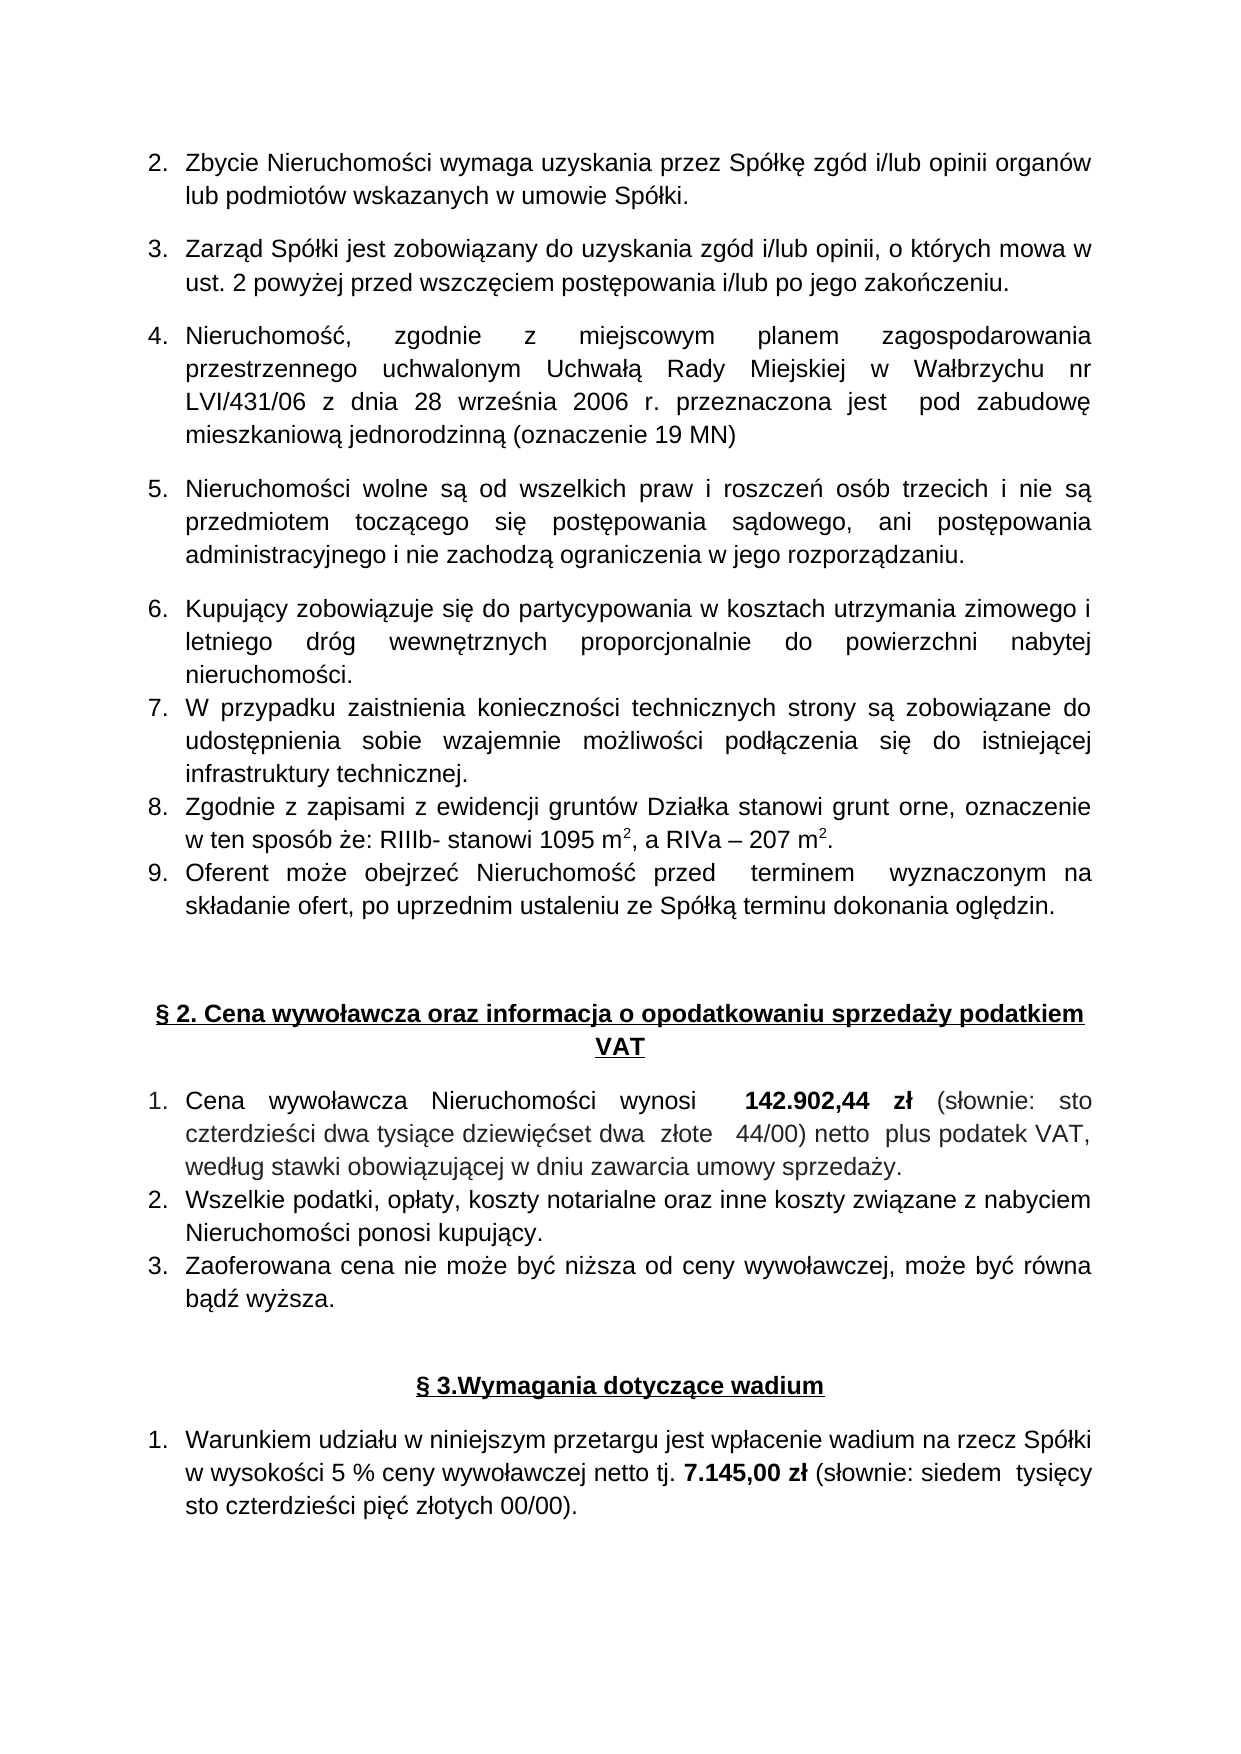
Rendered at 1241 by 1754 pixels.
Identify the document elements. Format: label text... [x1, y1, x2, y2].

list W przypadku zaistnienia konieczności technicznych strony są zobowiązane do udostępnienia sobie wzajemnie możliwości podłączenia się do istniejącej infrastruktury technicznej. [148, 693, 1093, 788]
text § 2. Cena wywoławcza oraz informacja o opodatkowaniu sprzedaży podatkiem VAT [148, 999, 1093, 1061]
list Nieruchomości wolne są od wszelkich praw i roszczeń osób trzecich i nie są przedmiotem toczącego się postępowania sądowego, ani postępowania administracyjnego i nie zachodzą ograniczenia w jego rozporządzaniu. [148, 474, 1093, 569]
list Cena wywoławcza Nieruchomości wynosi 142.902,44 zł (słownie: sto czterdzieści dwa tysiące dziewięćset dwa złote 44/00) netto plus podatek VAT, według stawki obowiązującej w dniu zawarcia umowy sprzedaży. [148, 1086, 1093, 1181]
list Wszelkie podatki, opłaty, koszty notarialne oraz inne koszty związane z nabyciem Nieruchomości ponosi kupujący. [148, 1185, 1093, 1247]
list Kupujący zobowiązuje się do partycypowania w kosztach utrzymania zimowego i letniego dróg wewnętrznych proporcjonalnie do powierzchni nabytej nieruchomości. [148, 594, 1093, 689]
list Nieruchomość, zgodnie z miejscowym planem zagospodarowania przestrzennego uchwalonym Uchwałą Rady Miejskiej w Wałbrzychu nr LVI/431/06 z dnia 28 września 2006 r. przeznaczona jest pod zabudowę mieszkaniową jednorodzinną (oznaczenie 19 MN) [148, 321, 1093, 449]
list Zgodnie z zapisami z ewidencji gruntów Działka stanowi grunt orne, oznaczenie w ten sposób że: RIIIb- stanowi 1095 m2, a RIVa – 207 m2. [148, 792, 1093, 854]
list Warunkiem udziału w niniejszym przetargu jest wpłacenie wadium na rzecz Spółki w wysokości 5 % ceny wywoławczej netto tj. 7.145,00 zł (słownie: siedem tysięcy sto czterdzieści pięć złotych 00/00). [148, 1425, 1093, 1519]
list Zarząd Spółki jest zobowiązany do uzyskania zgód i/lub opinii, o których mowa w ust. 2 powyżej przed wszczęciem postępowania i/lub po jego zakończeniu. [148, 234, 1093, 296]
list Zaoferowana cena nie może być niższa od ceny wywoławczej, może być równa bądź wyższa. [148, 1251, 1093, 1313]
list Oferent może obejrzeć Nieruchomość przed terminem wyznaczonym na składanie ofert, po uprzednim ustaleniu ze Spółką terminu dokonania oględzin. [148, 858, 1093, 920]
list Zbycie Nieruchomości wymaga uzyskania przez Spółkę zgód i/lub opinii organów lub podmiotów wskazanych w umowie Spółki. [148, 148, 1093, 209]
text § 3.Wymagania dotyczące wadium [148, 1371, 1093, 1400]
